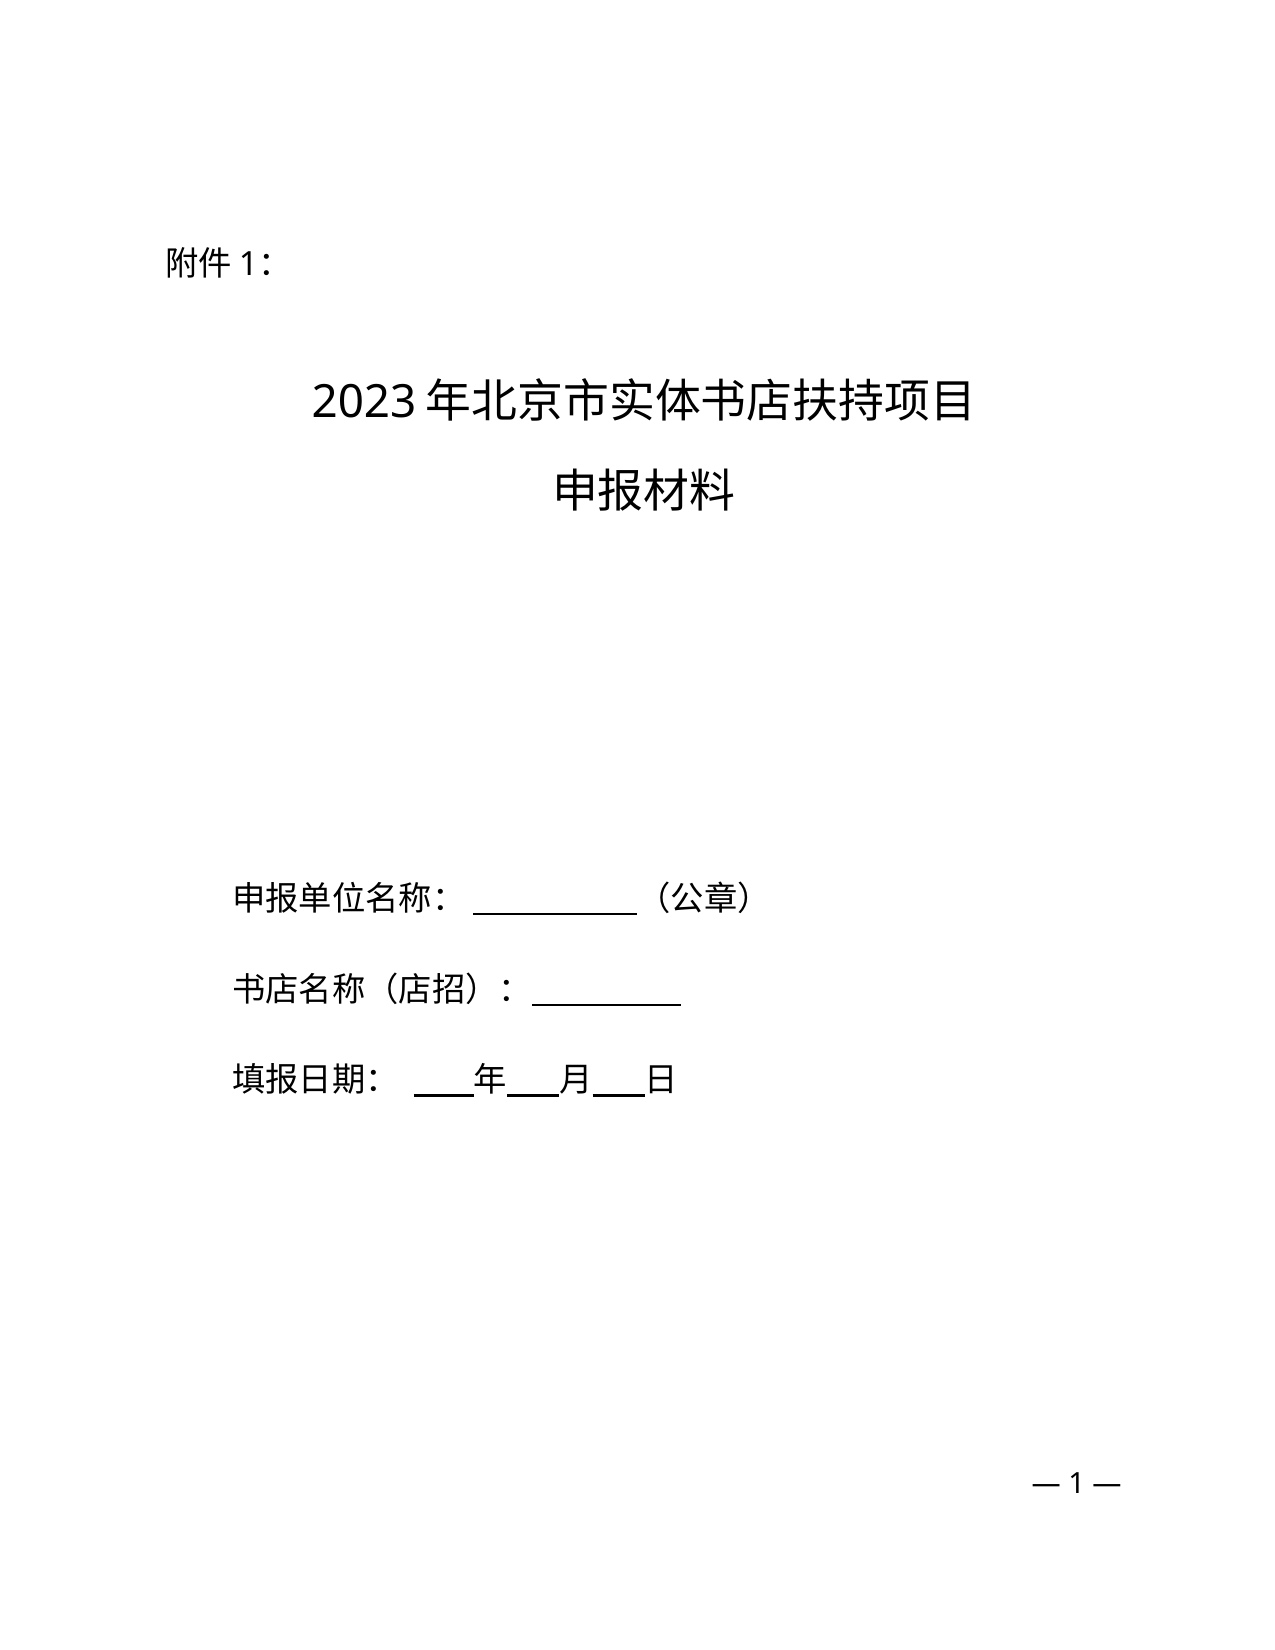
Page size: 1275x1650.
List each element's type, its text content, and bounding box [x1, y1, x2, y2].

text 申报材料 [165, 443, 1121, 533]
text 申报单位名称： （公章） [165, 851, 1121, 941]
text 书店名称（店招）： [165, 941, 1121, 1032]
text 2023年北京市实体书店扶持项目 [165, 352, 1121, 443]
text 附件1： [165, 216, 1121, 307]
text 填报日期： 年 月 日 [165, 1032, 1121, 1122]
